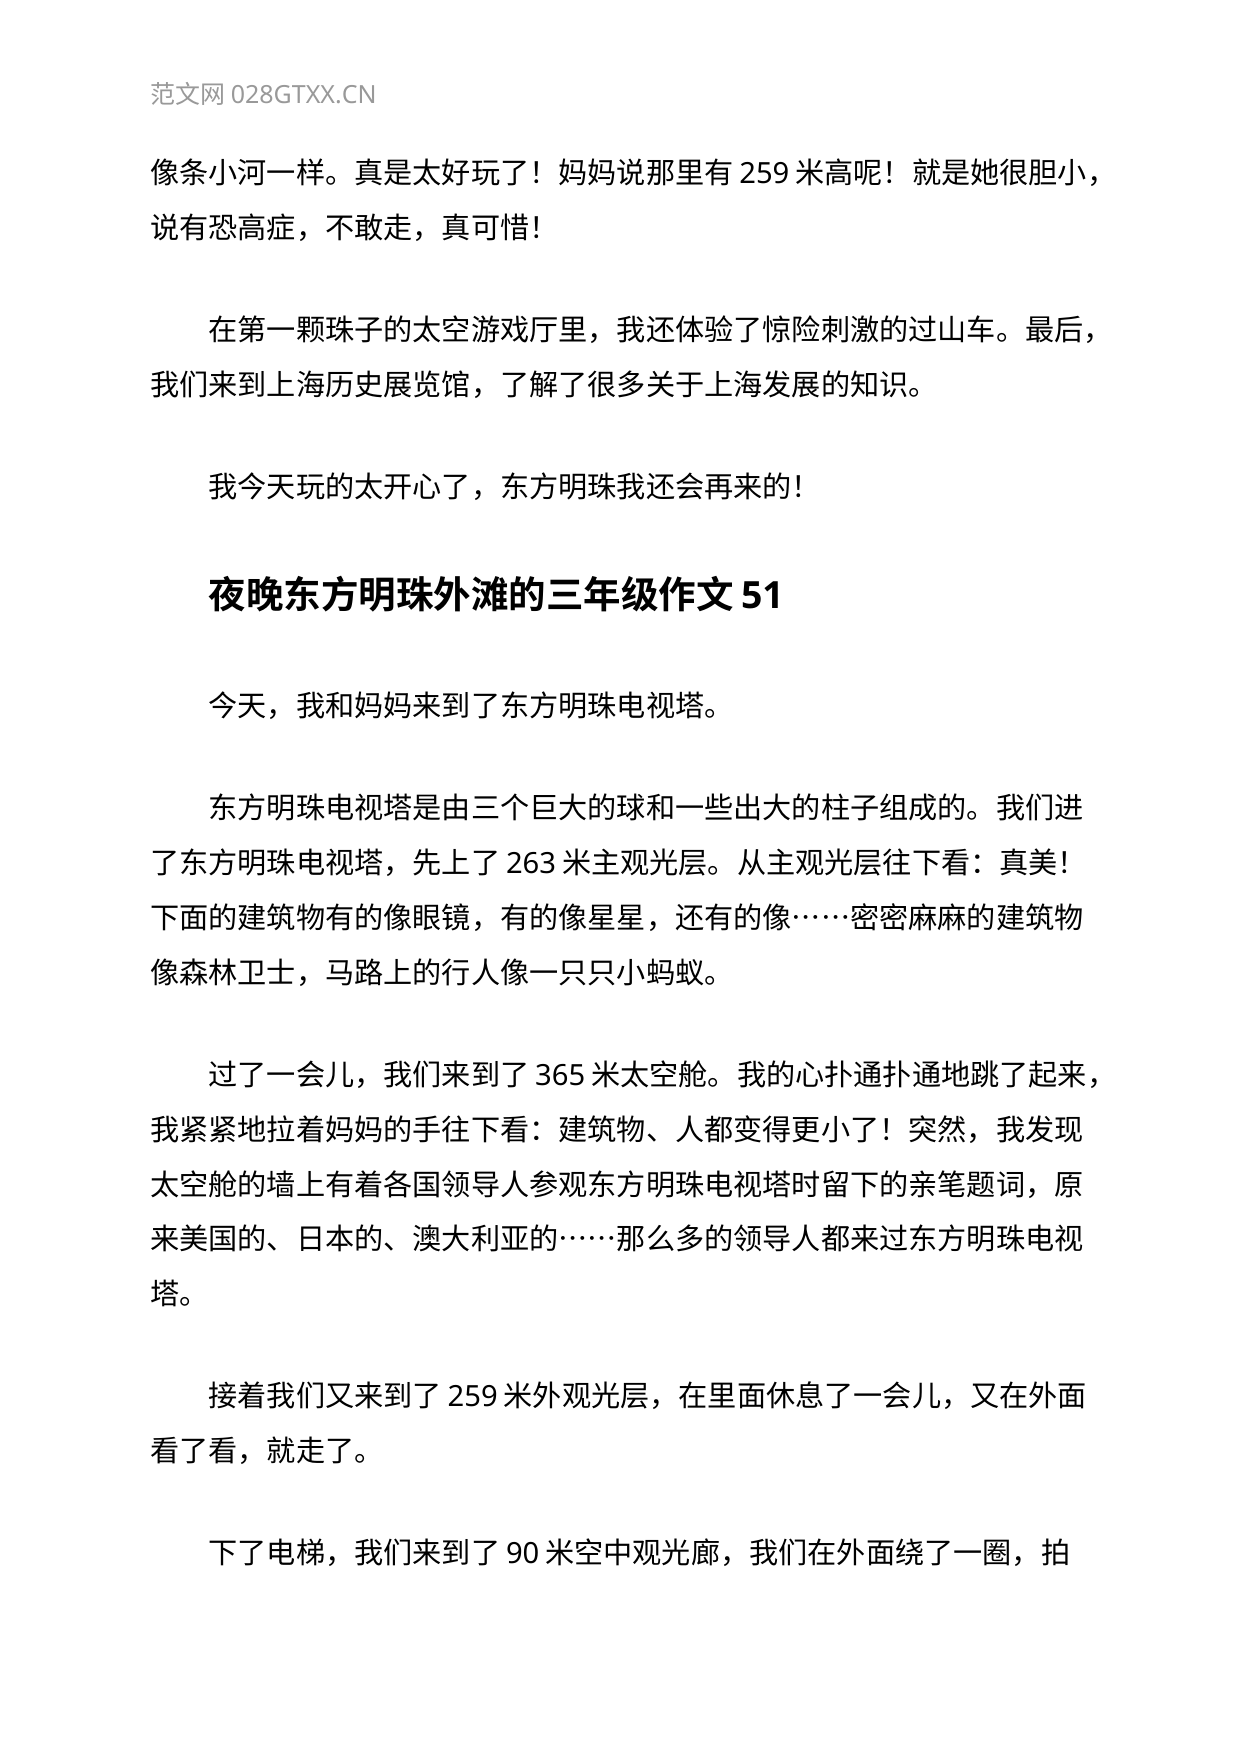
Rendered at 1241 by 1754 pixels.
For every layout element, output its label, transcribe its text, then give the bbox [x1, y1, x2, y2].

text 夜晚东方明珠外滩的三年级作文51 [150, 565, 1090, 620]
text 接着我们又来到了259米外观光层，在里面休息了一会儿，又在外面看了看，就走了。 [150, 1373, 1090, 1470]
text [150, 1529, 1090, 1572]
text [150, 150, 1090, 247]
text 今天，我和妈妈来到了东方明珠电视塔。 [150, 683, 1090, 725]
text 我今天玩的太开心了，东方明珠我还会再来的！ [150, 463, 1090, 506]
text 过了一会儿，我们来到了365米太空舱。我的心扑通扑通地跳了起来，我紧紧地拉着妈妈的手往下看：建筑物、人都变得更小了！突然，我发现太空舱的墙上有着各国领导人参观东方明珠电视塔时留下的亲笔题词，原来美国的、日本的、澳大利亚的……那么多的领导人都来过东方明珠电视塔。 [150, 1051, 1090, 1313]
text 东方明珠电视塔是由三个巨大的球和一些出大的柱子组成的。我们进了东方明珠电视塔，先上了263米主观光层。从主观光层往下看：真美！下面的建筑物有的像眼镜，有的像星星，还有的像……密密麻麻的建筑物像森林卫士，马路上的行人像一只只小蚂蚁。 [150, 784, 1090, 992]
text 在第一颗珠子的太空游戏厅里，我还体验了惊险刺激的过山车。最后，我们来到上海历史展览馆，了解了很多关于上海发展的知识。 [150, 307, 1090, 404]
